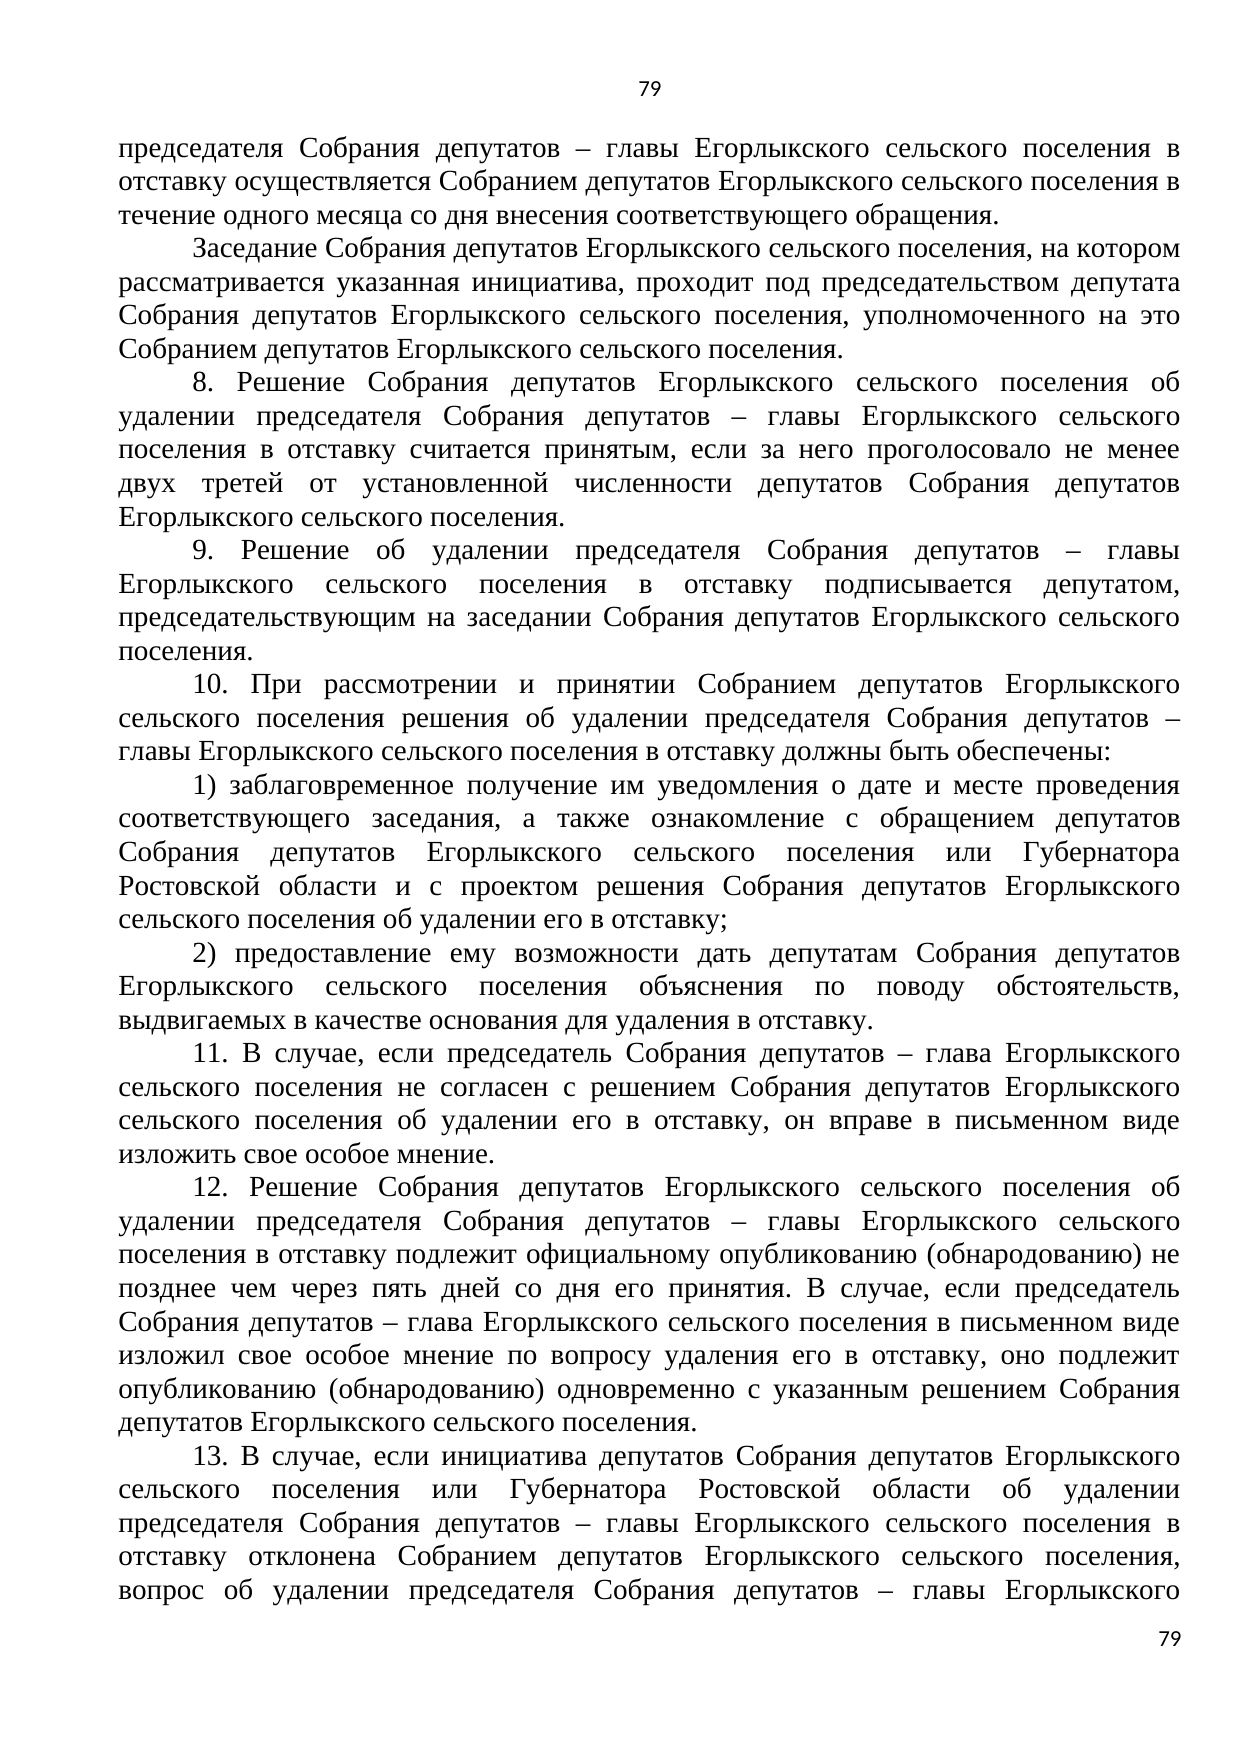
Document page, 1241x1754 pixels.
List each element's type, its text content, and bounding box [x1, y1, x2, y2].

text 8. Решение Собрания депутатов Егорлыкского сельского поселения об удалении председателя Собрания депутатов – главы Егорлыкского сельского поселения в отставку считается принятым, если за него проголосовало не менее двух третей от установленной численности депутатов Собрания депутатов Егорлыкского сельского поселения. [118, 364, 1181, 532]
text 11. В случае, если председатель Собрания депутатов – глава Егорлыкского сельского поселения не согласен с решением Собрания депутатов Егорлыкского сельского поселения об удалении его в отставку, он вправе в письменном виде изложить свое особое мнение. [118, 1035, 1181, 1169]
text 10. При рассмотрении и принятии Собранием депутатов Егорлыкского сельского поселения решения об удалении председателя Собрания депутатов – главы Егорлыкского сельского поселения в отставку должны быть обеспечены: [118, 666, 1181, 767]
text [118, 130, 1181, 230]
text 2) предоставление ему возможности дать депутатам Собрания депутатов Егорлыкского сельского поселения объяснения по поводу обстоятельств, выдвигаемых в качестве основания для удаления в отставку. [118, 935, 1181, 1035]
text 9. Решение об удалении председателя Собрания депутатов – главы Егорлыкского сельского поселения в отставку подписывается депутатом, председательствующим на заседании Собрания депутатов Егорлыкского сельского поселения. [118, 532, 1181, 666]
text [118, 1438, 1181, 1606]
text 12. Решение Собрания депутатов Егорлыкского сельского поселения об удалении председателя Собрания депутатов – главы Егорлыкского сельского поселения в отставку подлежит официальному опубликованию (обнародованию) не позднее чем через пять дней со дня его принятия. В случае, если председатель Собрания депутатов – глава Егорлыкского сельского поселения в письменном виде изложил свое особое мнение по вопросу удаления его в отставку, оно подлежит опубликованию (обнародованию) одновременно с указанным решением Собрания депутатов Егорлыкского сельского поселения. [118, 1169, 1181, 1438]
text 1) заблаговременное получение им уведомления о дате и месте проведения соответствующего заседания, а также ознакомление с обращением депутатов Собрания депутатов Егорлыкского сельского поселения или Губернатора Ростовской области и с проектом решения Собрания депутатов Егорлыкского сельского поселения об удалении его в отставку; [118, 767, 1181, 935]
text Заседание Собрания депутатов Егорлыкского сельского поселения, на котором рассматривается указанная инициатива, проходит под председательством депутата Собрания депутатов Егорлыкского сельского поселения, уполномоченного на это Собранием депутатов Егорлыкского сельского поселения. [118, 230, 1181, 364]
